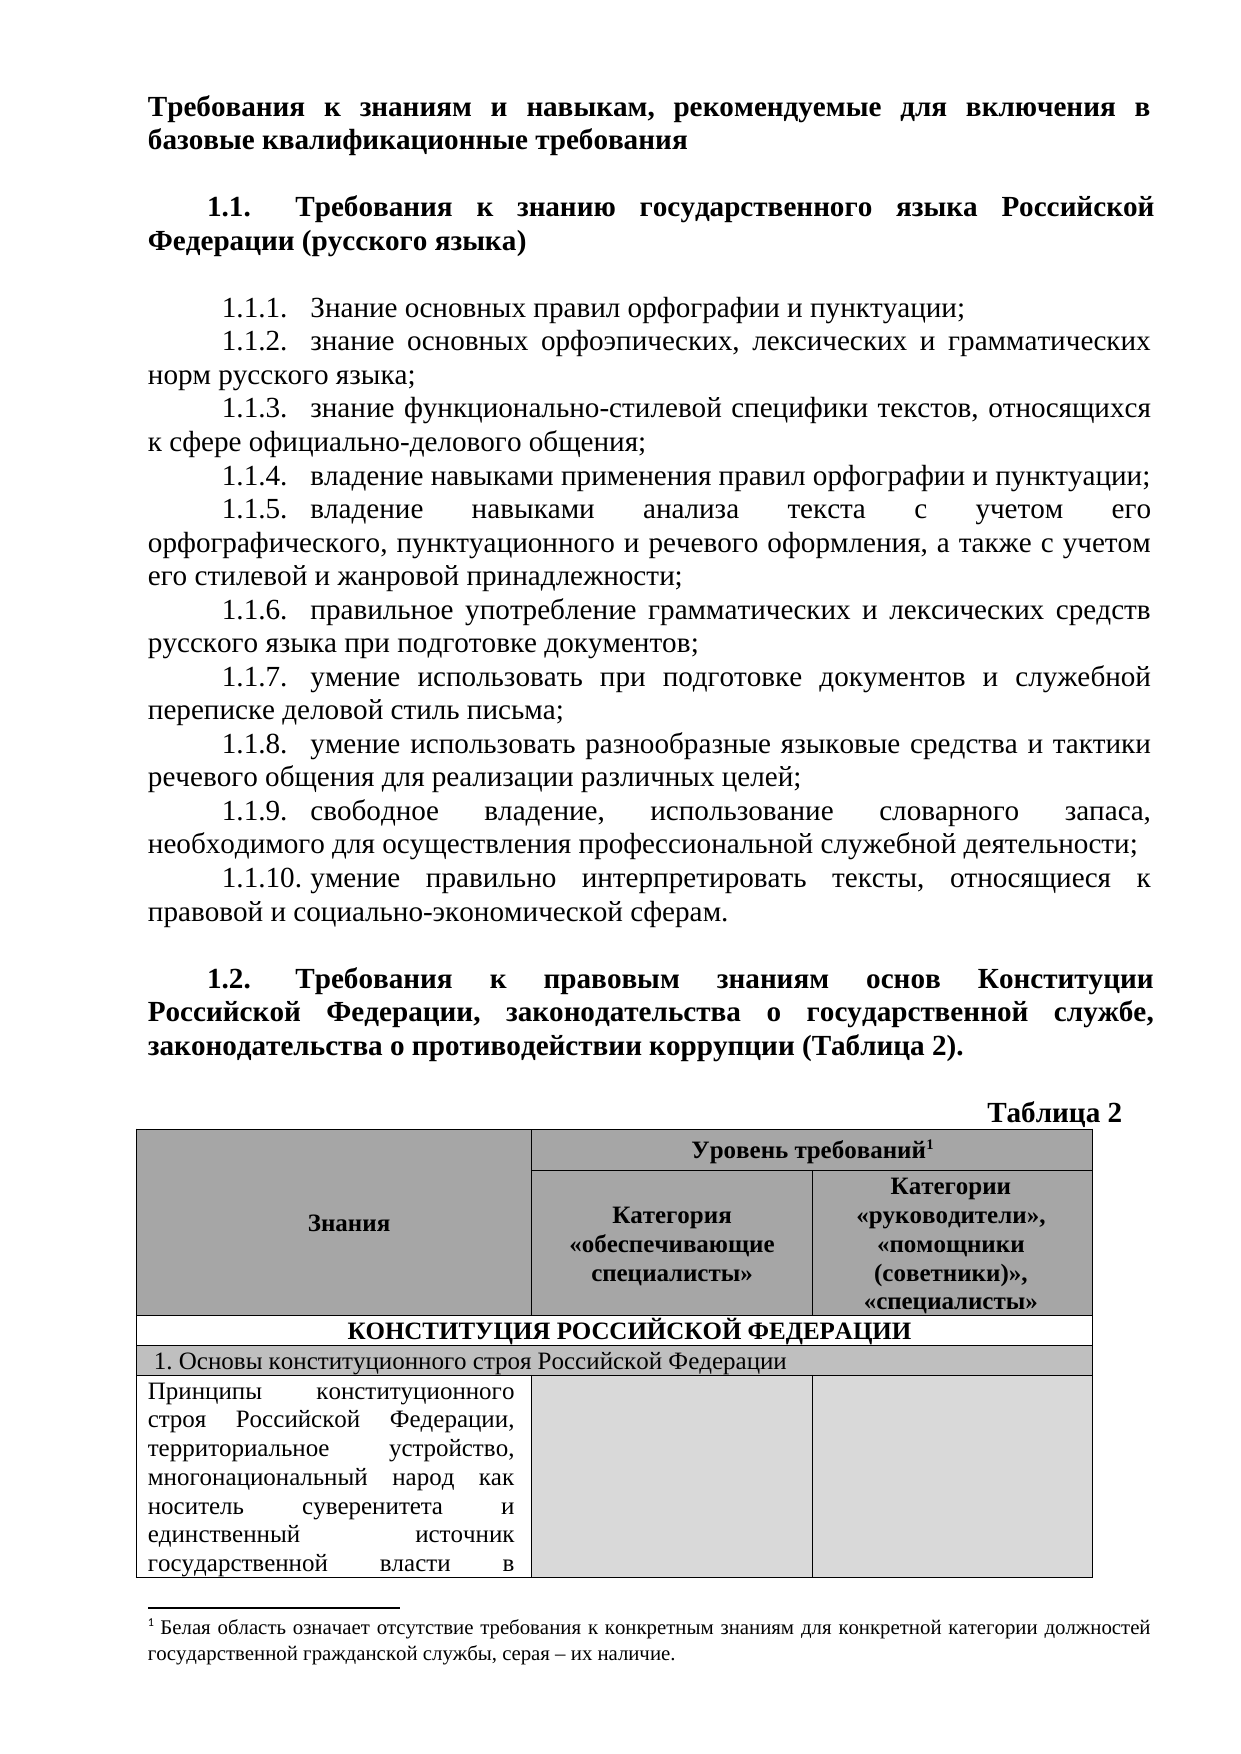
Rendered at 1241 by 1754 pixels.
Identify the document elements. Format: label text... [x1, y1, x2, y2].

subtitle Требования к знаниям и навыкам, рекомендуемые для включения в базовые квалификационные требования [148, 89, 1152, 156]
table_header Знания [137, 1130, 531, 1315]
table_cell КОНСТИТУЦИЯ РОССИЙСКОЙ ФЕДЕРАЦИИ [137, 1316, 1092, 1345]
list свободное владение, использование словарного запаса, необходимого для осуществления профессиональной служебной деятельности; [148, 793, 1152, 860]
list Знание основных правил орфографии и пунктуации; [148, 290, 1152, 323]
list умение правильно интерпретировать тексты, относящиеся к правовой и социально-экономической сферам. [148, 860, 1152, 927]
list умение использовать разнообразные языковые средства и тактики речевого общения для реализации различных целей; [148, 726, 1152, 793]
table_cell [532, 1376, 812, 1577]
list знание основных орфоэпических, лексических и грамматических норм русского языка; [148, 323, 1152, 391]
text Таблица 2 [148, 1095, 1122, 1128]
list Требования к правовым знаниям основ Конституции Российской Федерации, законодательства о государственной службе, законодательства о противодействии коррупции (Таблица 2). [148, 961, 1154, 1061]
list умение использовать при подготовке документов и служебной переписке деловой стиль письма; [148, 659, 1152, 726]
list знание функционально-стилевой специфики текстов, относящихся к сфере официально-делового общения; [148, 391, 1152, 458]
list владение навыками применения правил орфографии и пунктуации; [148, 458, 1152, 491]
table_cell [137, 1376, 531, 1577]
table_cell Категории «руководители», «помощники (советники)», «специалисты» [813, 1171, 1092, 1315]
list владение навыками анализа текста с учетом его орфографического, пунктуационного и речевого оформления, а также с учетом его стилевой и жанровой принадлежности; [148, 491, 1152, 592]
list Требования к знанию государственного языка Российской Федерации (русского языка) [148, 189, 1155, 256]
table_header Уровень требований [532, 1130, 1092, 1170]
table_cell 1. Основы конституционного строя Российской Федерации [137, 1346, 1092, 1375]
list правильное употребление грамматических и лексических средств русского языка при подготовке документов; [148, 592, 1152, 659]
table_cell [813, 1376, 1092, 1577]
table_cell Категория «обеспечивающие специалисты» [532, 1171, 812, 1315]
